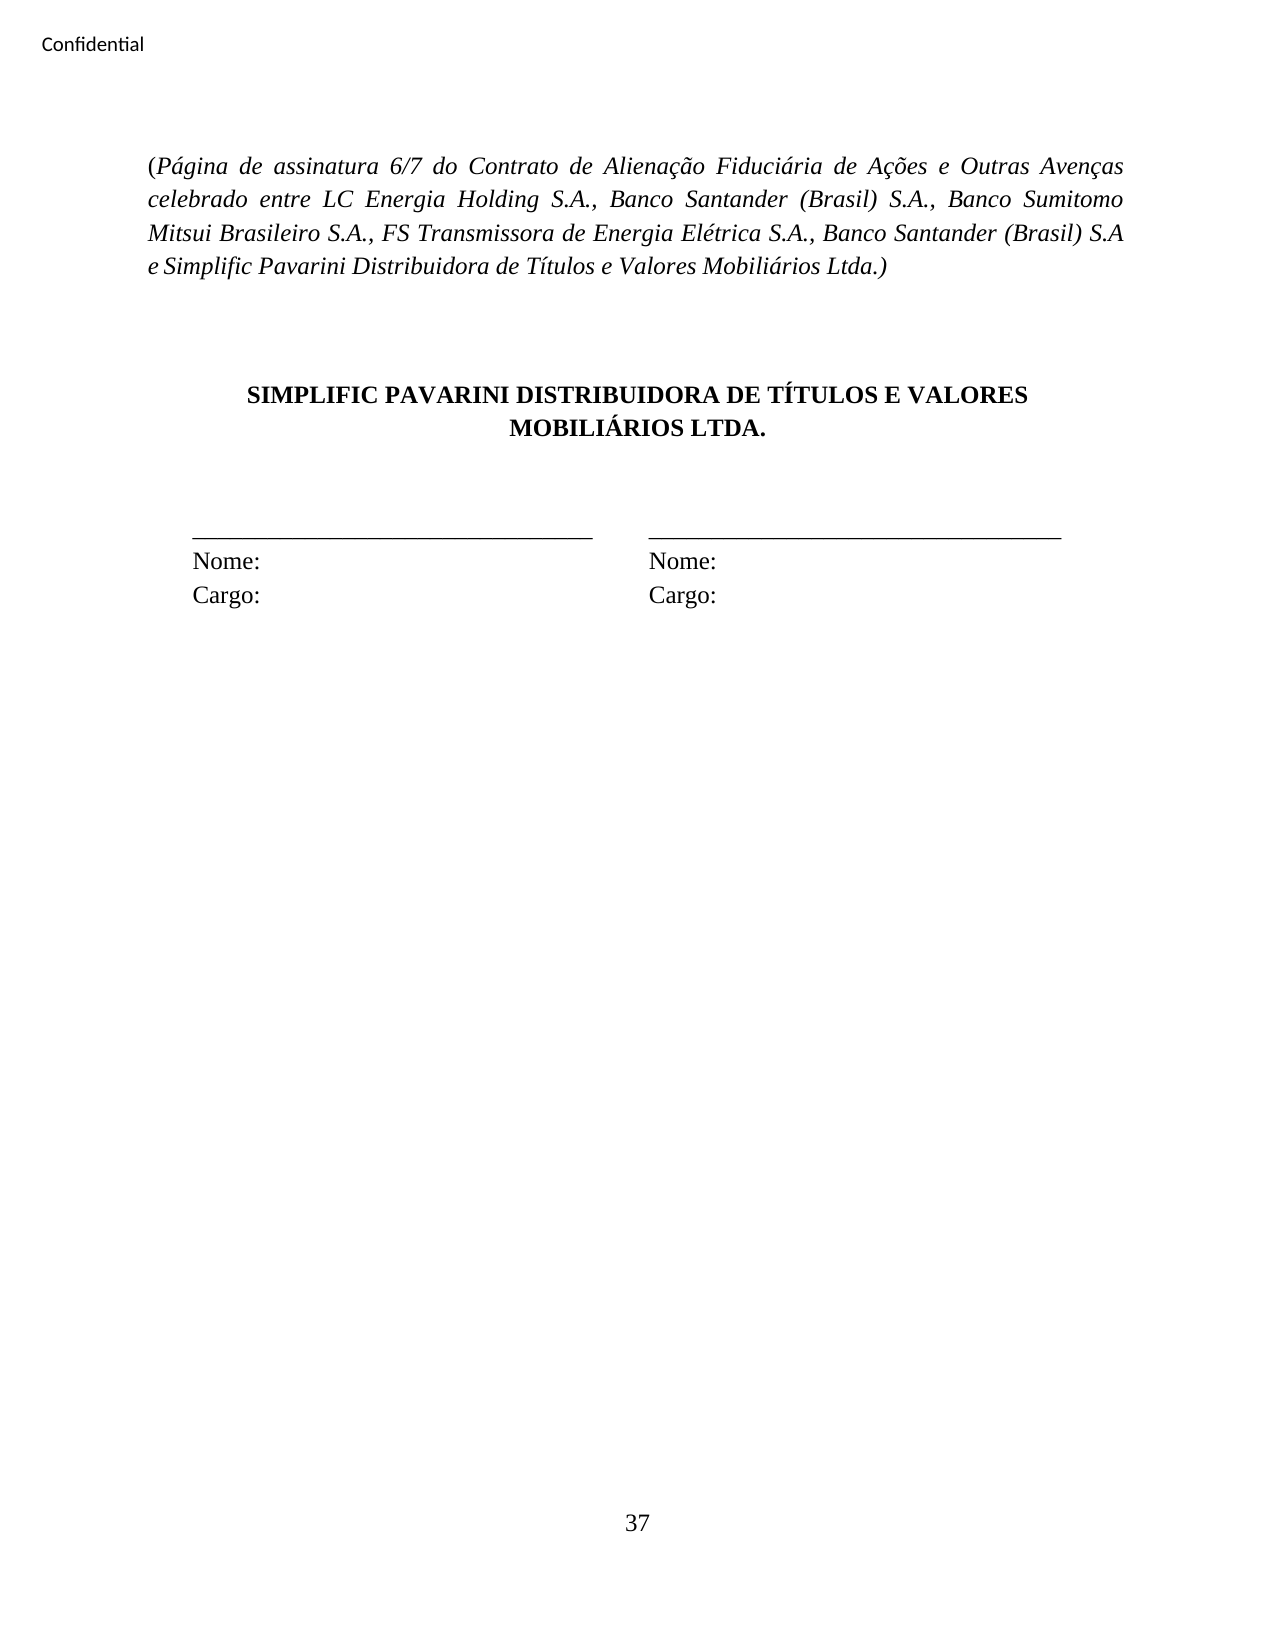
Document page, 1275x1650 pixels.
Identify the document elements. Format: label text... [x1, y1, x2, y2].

text (Página de assinatura 6/7 do Contrato de Alienação Fiduciária de Ações e Outras Avenças celebrado entre LC Energia Holding S.A., Banco Santander (Brasil) S.A., Banco Sumitomo Mitsui Brasileiro S.A., FS Transmissora de Energia Elétrica S.A., Banco Santander (Brasil) S.A e Simplific Pavarini Distribuidora de Títulos e Valores Mobiliários Ltda.) [148, 148, 1127, 281]
table_cell ________________________________ Nome: Cargo: [181, 443, 637, 610]
table_cell _________________________________ Nome: Cargo: [638, 443, 1094, 610]
table_header SIMPLIFIC PAVARINI DISTRIBUIDORA DE TÍTULOS E VALORES MOBILIÁRIOS LTDA. [181, 376, 1094, 443]
